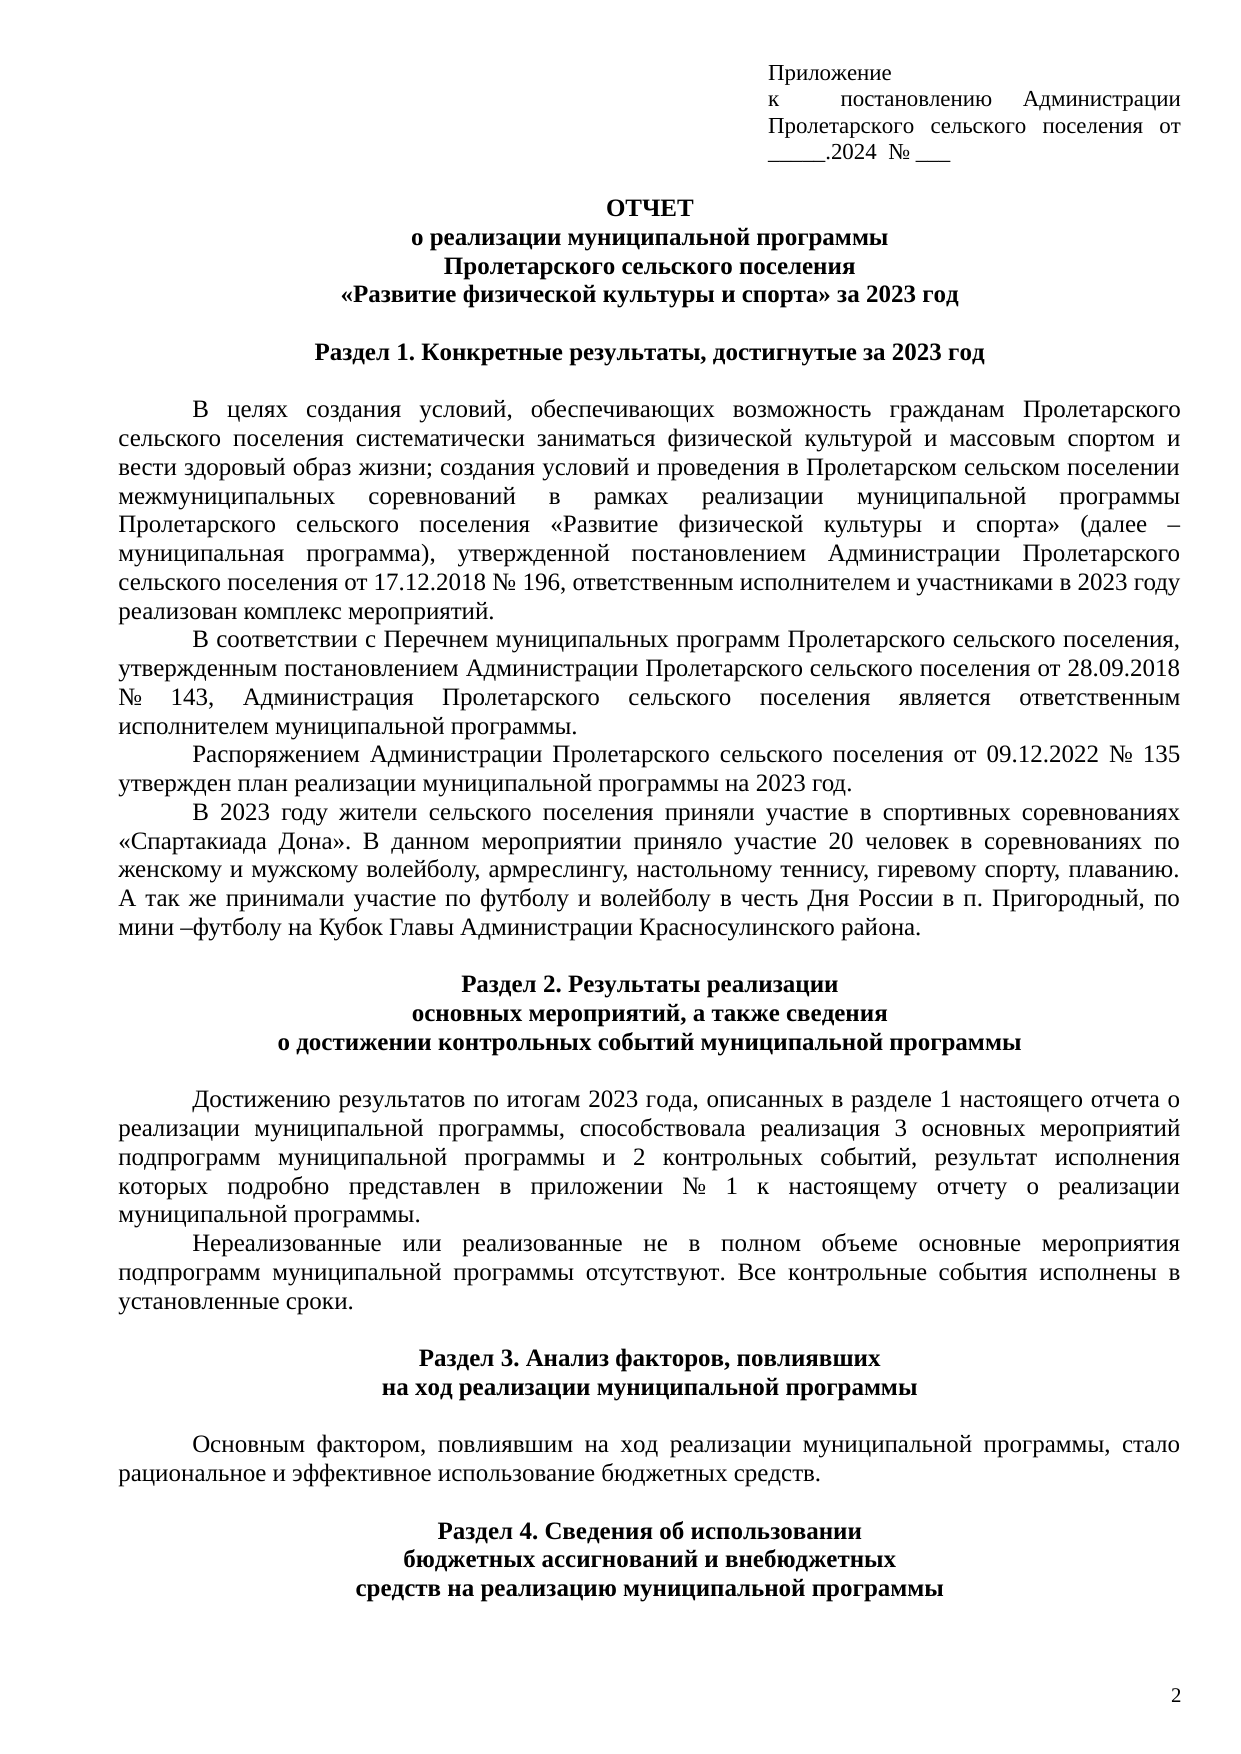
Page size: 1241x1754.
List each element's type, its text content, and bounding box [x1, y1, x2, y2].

text о достижении контрольных событий муниципальной программы [118, 1027, 1181, 1056]
text Основным фактором, повлиявшим на ход реализации муниципальной программы, стало рациональное и эффективное использование бюджетных средств. [118, 1429, 1181, 1487]
text бюджетных ассигнований и внебюджетных [118, 1544, 1181, 1573]
text Раздел 1. Конкретные результаты, достигнутые за 2023 год [118, 337, 1181, 366]
text Нереализованные или реализованные не в полном объеме основные мероприятия подпрограмм муниципальной программы отсутствуют. Все контрольные события исполнены в установленные сроки. [118, 1228, 1181, 1314]
text Раздел 3. Анализ факторов, повлиявших [118, 1343, 1181, 1372]
text Приложение [768, 59, 1181, 85]
text В 2023 году жители сельского поселения приняли участие в спортивных соревнованиях «Спартакиада Дона». В данном мероприятии приняло участие 20 человек в соревнованиях по женскому и мужскому волейболу, армреслингу, настольному теннису, гиревому спорту, плаванию. А так же принимали участие по футболу и волейболу в честь Дня России в п. Пригородный, по мини –футболу на Кубок Главы Администрации Красносулинского района. [118, 797, 1181, 941]
text основных мероприятий, а также сведения [118, 998, 1181, 1027]
text Раздел 2. Результаты реализации [118, 969, 1181, 998]
text средств на реализацию муниципальной программы [118, 1573, 1181, 1602]
text Достижению результатов по итогам 2023 года, описанных в разделе 1 настоящего отчета о реализации муниципальной программы, способствовала реализация 3 основных мероприятий подпрограмм муниципальной программы и 2 контрольных событий, результат исполнения которых подробно представлен в приложении № 1 к настоящему отчету о реализации муниципальной программы. [118, 1084, 1181, 1228]
text на ход реализации муниципальной программы [118, 1372, 1181, 1401]
text В целях создания условий, обеспечивающих возможность гражданам Пролетарского сельского поселения систематически заниматься физической культурой и массовым спортом и вести здоровый образ жизни; создания условий и проведения в Пролетарском сельском поселении межмуниципальных соревнований в рамках реализации муниципальной программы Пролетарского сельского поселения «Развитие физической культуры и спорта» (далее – муниципальная программа), утвержденной постановлением Администрации Пролетарского сельского поселения от 17.12.2018 № 196, ответственным исполнителем и участниками в 2023 году реализован комплекс мероприятий. [118, 394, 1181, 624]
text Раздел 4. Сведения об использовании [118, 1516, 1181, 1544]
text к постановлению Администрации Пролетарского сельского поселения от _____.2024 № ___ [768, 85, 1181, 164]
text ОТЧЕТ [118, 193, 1181, 222]
text Распоряжением Администрации Пролетарского сельского поселения от 09.12.2022 № 135 утвержден план реализации муниципальной программы на 2023 год. [118, 739, 1181, 797]
text Пролетарского сельского поселения [118, 251, 1181, 279]
text о реализации муниципальной программы [118, 222, 1181, 251]
text В соответствии с Перечнем муниципальных программ Пролетарского сельского поселения, утвержденным постановлением Администрации Пролетарского сельского поселения от 28.09.2018 № 143, Администрация Пролетарского сельского поселения является ответственным исполнителем муниципальной программы. [118, 624, 1181, 739]
text «Развитие физической культуры и спорта» за 2023 год [118, 279, 1181, 308]
